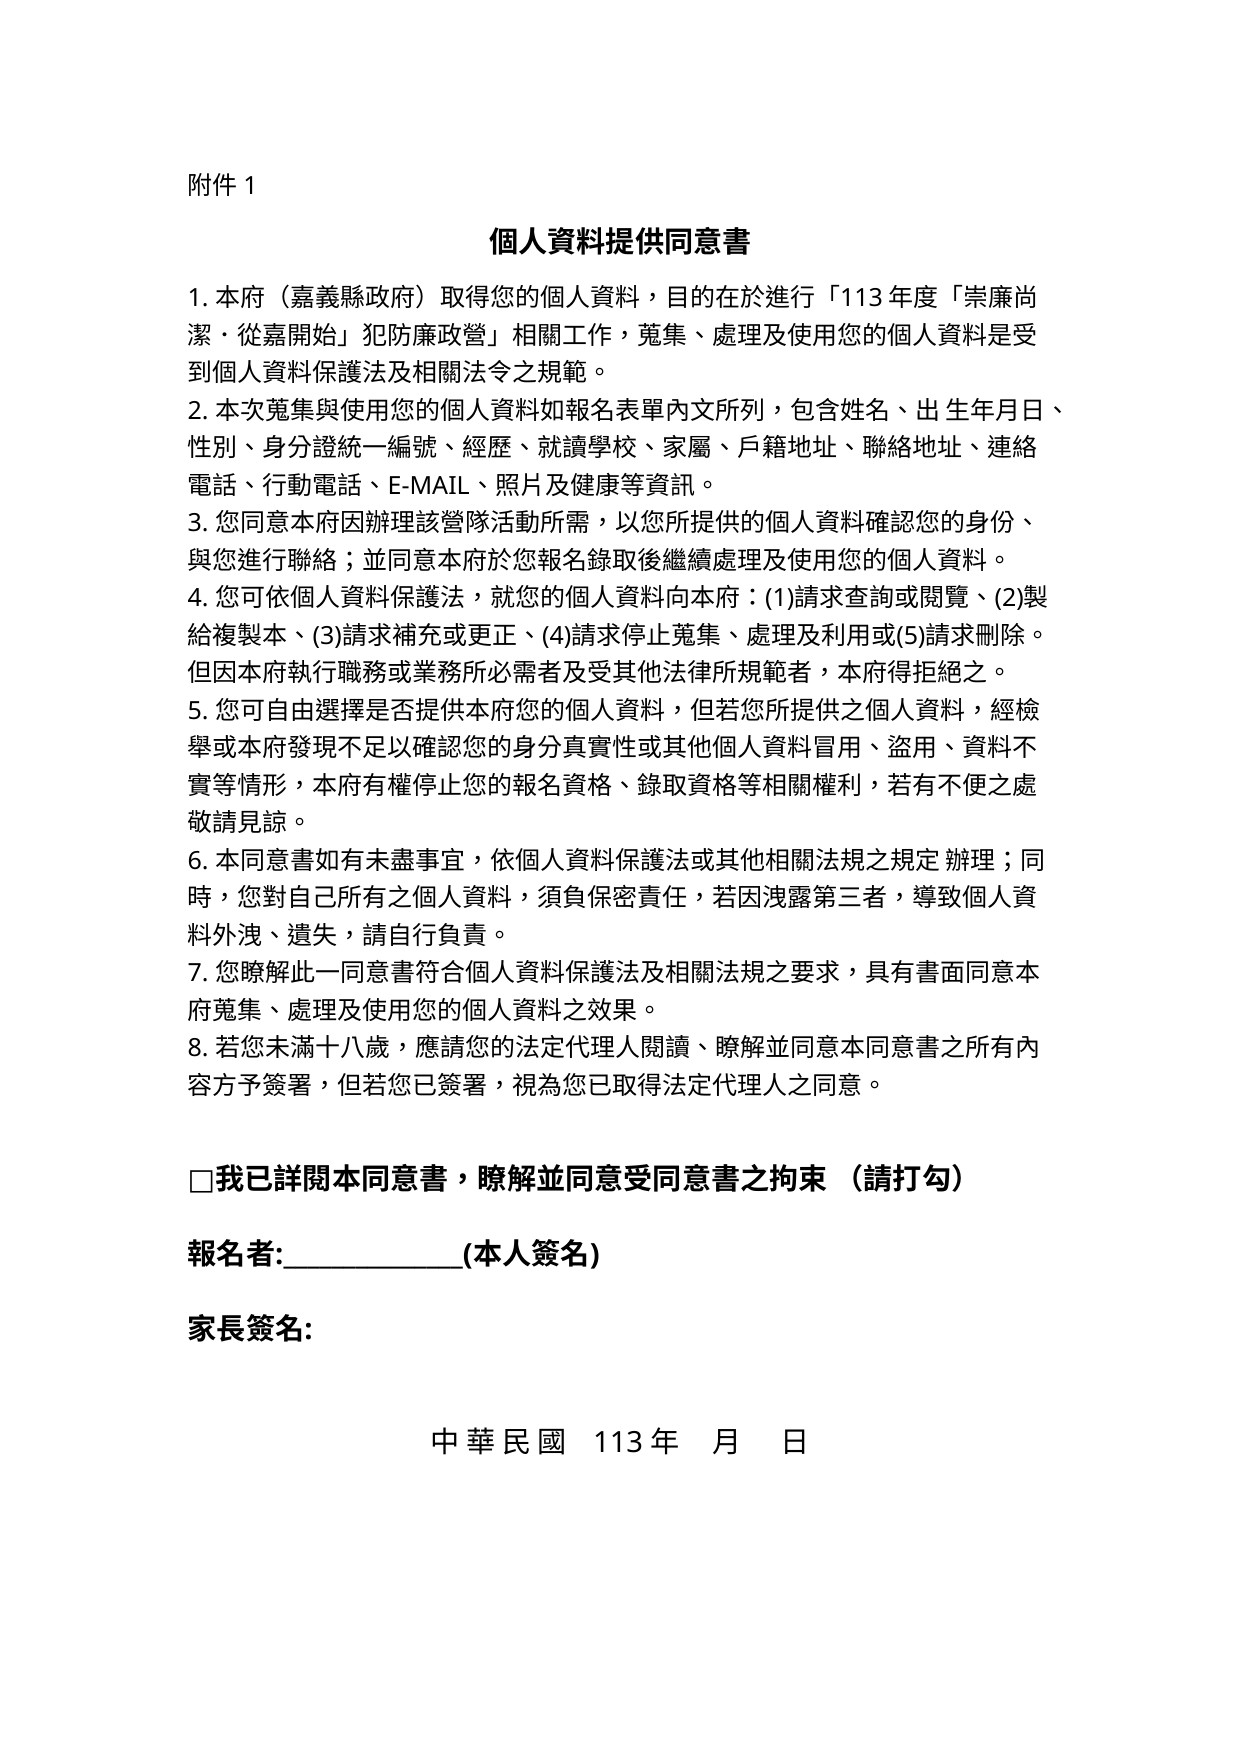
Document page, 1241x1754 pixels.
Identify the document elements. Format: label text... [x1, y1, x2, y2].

text 附件 1 [187, 164, 1053, 202]
text 個人資料提供同意書 [187, 202, 1053, 277]
text □我已詳閱本同意書，瞭解並同意受同意書之拘束 （請打勾） [187, 1139, 1053, 1214]
text 3. 您同意本府因辦理該營隊活動所需，以您所提供的個人資料確認您的身份、與您進行聯絡；並同意本府於您報名錄取後繼續處理及使用您的個人資料。 [187, 502, 1053, 577]
text 1. 本府（嘉義縣政府）取得您的個人資料，目的在於進行「113年度「崇廉尚潔．從嘉開始」犯防廉政營」相關工作，蒐集、處理及使用您的個人資料是受到個人資料保護法及相關法令之規範。 [187, 277, 1053, 389]
text 7. 您瞭解此一同意書符合個人資料保護法及相關法規之要求，具有書面同意本府蒐集、處理及使用您的個人資料之效果。 [187, 952, 1053, 1027]
text 2. 本次蒐集與使用您的個人資料如報名表單內文所列，包含姓名、出 生年月日、性別、身分證統一編號、經歷、就讀學校、家屬、戶籍地址、聯絡地址、連絡電話、行動電話、E-MAIL、照片及健康等資訊。 [187, 389, 1053, 502]
text 4. 您可依個人資料保護法，就您的個人資料向本府：(1)請求查詢或閱覽、(2)製給複製本、(3)請求補充或更正、(4)請求停止蒐集、處理及利用或(5)請求刪除。但因本府執行職務或業務所必需者及受其他法律所規範者，本府得拒絕之。 [187, 577, 1053, 689]
text 5. 您可自由選擇是否提供本府您的個人資料，但若您所提供之個人資料，經檢舉或本府發現不足以確認您的身分真實性或其他個人資料冒用、盜用、資料不實等情形，本府有權停止您的報名資格、錄取資格等相關權利，若有不便之處敬請見諒。 [187, 689, 1053, 839]
text 中 華 民 國 113 年 月 日 [187, 1402, 1053, 1477]
text 8. 若您未滿十八歲，應請您的法定代理人閱讀、瞭解並同意本同意書之所有內容方予簽署，但若您已簽署，視為您已取得法定代理人之同意。 [187, 1027, 1053, 1102]
text 報名者:_______________(本人簽名) [187, 1214, 1053, 1289]
text 6. 本同意書如有未盡事宜，依個人資料保護法或其他相關法規之規定 辦理；同時，您對自己所有之個人資料，須負保密責任，若因洩露第三者，導致個人資料外洩、遺失，請自行負責。 [187, 839, 1053, 952]
text 家長簽名: [187, 1289, 1053, 1364]
